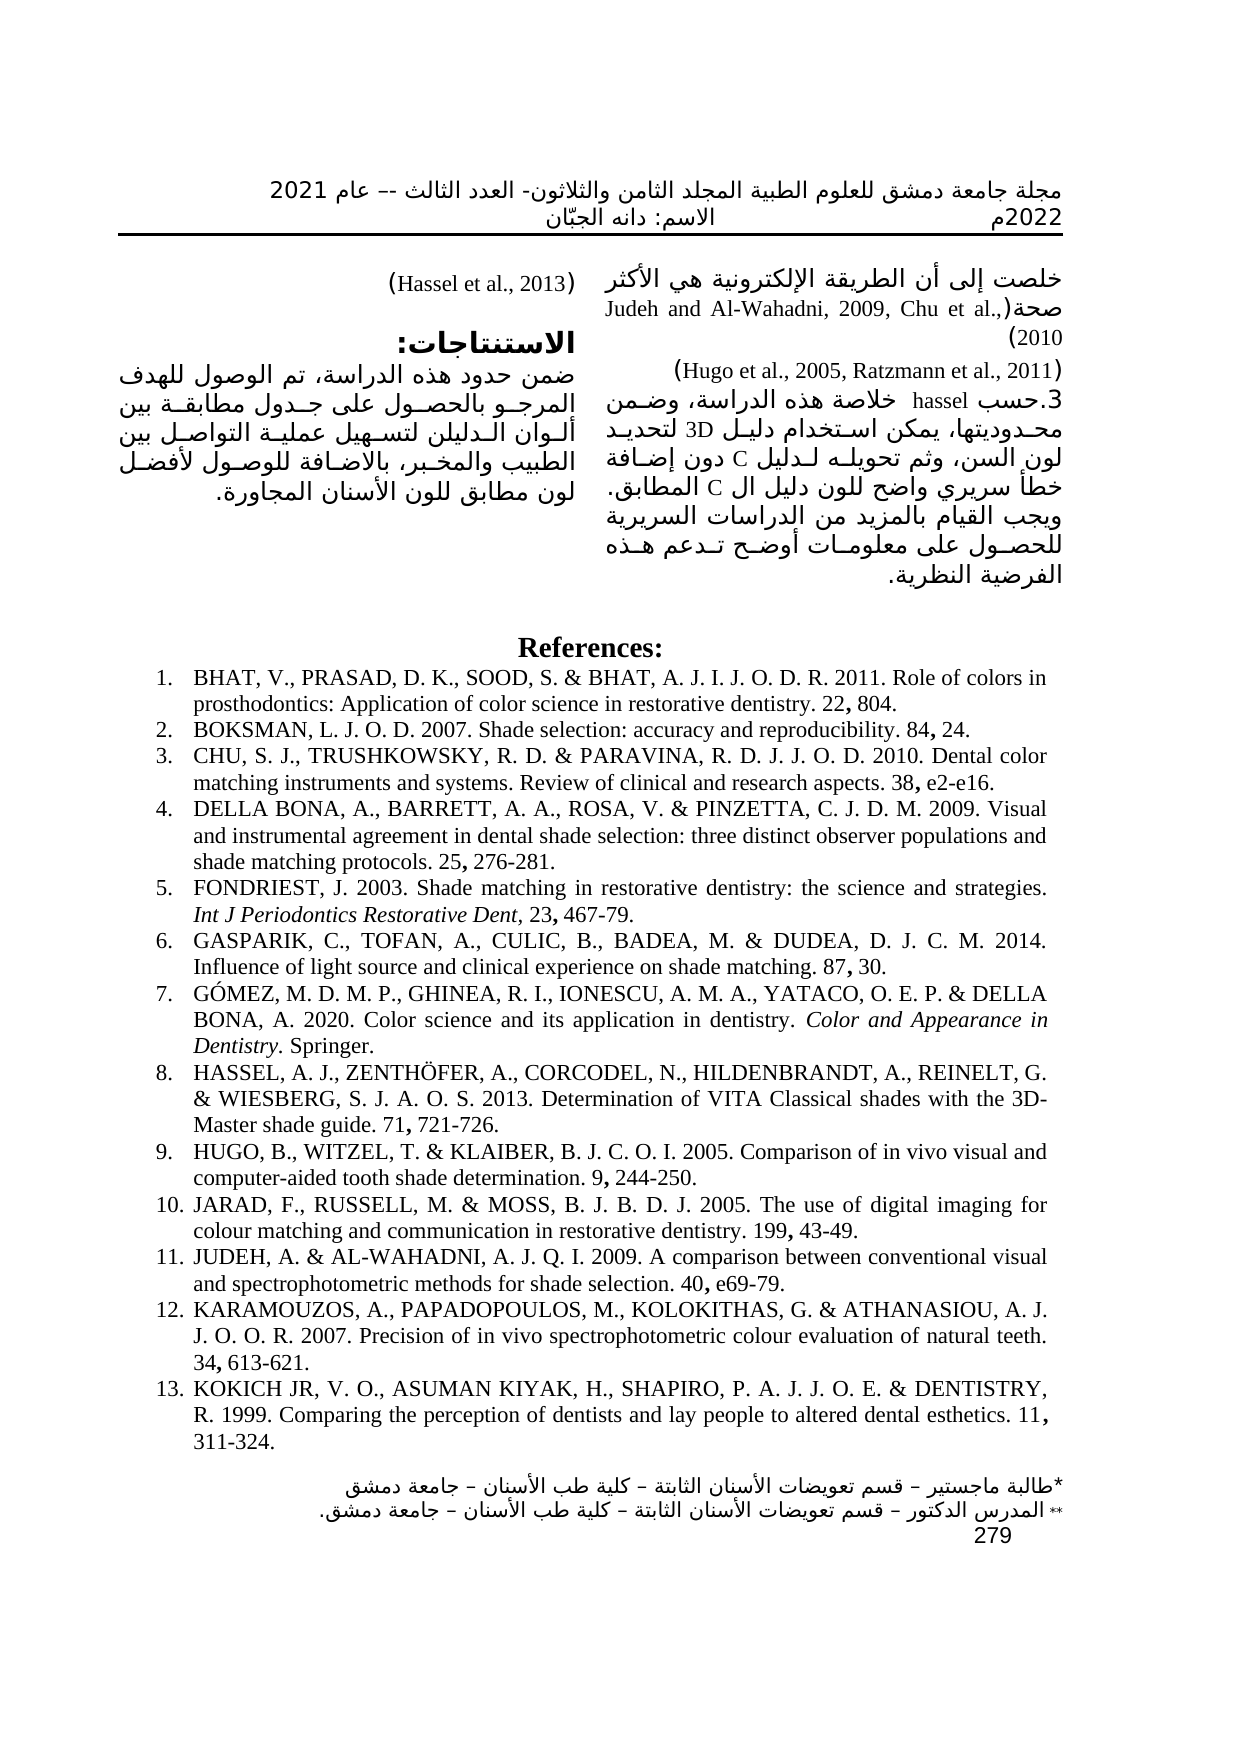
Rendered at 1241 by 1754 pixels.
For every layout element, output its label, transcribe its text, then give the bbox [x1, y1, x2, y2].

list HASSEL, A. J., ZENTHÖFER, A., CORCODEL, N., HILDENBRANDT, A., REINELT, G. & WIESBERG, S. J. A. O. S. 2013. Determination of VITA Classical shades with the 3D-Master shade guide. 71, 721-726. [156, 1059, 1048, 1138]
list GASPARIK, C., TOFAN, A., CULIC, B., BADEA, M. & DUDEA, D. J. C. M. 2014. Influence of light source and clinical experience on shade matching. 87, 30. [156, 927, 1048, 980]
list HUGO, B., WITZEL, T. & KLAIBER, B. J. C. O. I. 2005. Comparison of in vivo visual and computer-aided tooth shade determination. 9, 244-250. [156, 1138, 1048, 1191]
text 3.حسب hassel خلاصة هذه الدراسة وضمن ، يمكن استخدام دليل 3D لتحديد لون السن وثم تحويله لدليل C خطأ سريري واضح للون دليل ال C المطابق. [605, 385, 1063, 501]
text (Hassel et al., 2013) [118, 264, 576, 297]
list FONDRIEST, J. 2003. Shade matching in restorative dentistry: the science and strategies. Int J Periodontics Restorative Dent, 23, 467-79. [156, 874, 1048, 927]
list CHU, S. J., TRUSHKOWSKY, R. D. & PARAVINA, R. D. J. J. O. D. 2010. Dental color matching instruments and systems. Review of clinical and research aspects. 38, e2-e16. [156, 743, 1048, 795]
list GÓMEZ, M. D. M. P., GHINEA, R. I., IONESCU, A. M. A., YATACO, O. E. P. & DELLA BONA, A. 2020. Color science and its application in dentistry. Color and Appearance in Dentistry. Springer. [156, 980, 1048, 1059]
list JUDEH, A. & AL-WAHADNI, A. J. Q. I. 2009. A comparison between conventional visual and spectrophotometric methods for shade selection. 40, e69-79. [156, 1243, 1048, 1296]
list KOKICH JR, V. O., ASUMAN KIYAK, H., SHAPIRO, P. A. J. J. O. E. & DENTISTRY, R. 1999. Comparing the perception of dentists and lay people to altered dental esthetics. 11, 311-324. [156, 1375, 1048, 1454]
list DELLA BONA, A., BARRETT, A. A., ROSA, V. & PINZETTA, C. J. D. M. 2009. Visual and instrumental agreement in dental shade selection: three distinct observer populations and shade matching protocols. 25, 276-281. [156, 795, 1048, 874]
list KARAMOUZOS, A., PAPADOPOULOS, M., KOLOKITHAS, G. & ATHANASIOU, A. J. J. O. O. R. 2007. Precision of in vivo spectrophotometric colour evaluation of natural teeth. 34, 613-621. [156, 1296, 1048, 1375]
list JARAD, F., RUSSELL, M. & MOSS, B. J. B. D. J. 2005. The use of digital imaging for colour matching and communication in restorative dentistry. 199, 43-49. [156, 1191, 1048, 1243]
list BHAT, V., PRASAD, D. K., SOOD, S. & BHAT, A. J. I. J. O. D. R. 2011. Role of colors in prosthodontics: Application of color science in restorative dentistry. 22, 804. [156, 663, 1048, 716]
text ضمن حدود هذه الدراسة، تم الوصول للهدف المرجو بالحصول على جدول مطابقة بين ألوان الدليلن لتسهيل عملية التواصل بين الطبيب والمخبر، بالاضافة للوصول لأفضل لون مطابق للون الأسنان المجاورة. [118, 360, 576, 506]
list BOKSMAN, L. J. O. D. 2007. Shade selection: accuracy and reproducibility. 84, 24. [156, 716, 1048, 743]
text الاستنتاجات: [118, 326, 576, 360]
text ويجب القيام بالمزيد من الدراسات السريرية للحصول على معلومات تدعم هذه الفرضية النظرية. [605, 501, 1063, 589]
text (Hugo et al., 2005, Ratzmann et al., 2011) [605, 351, 1063, 385]
